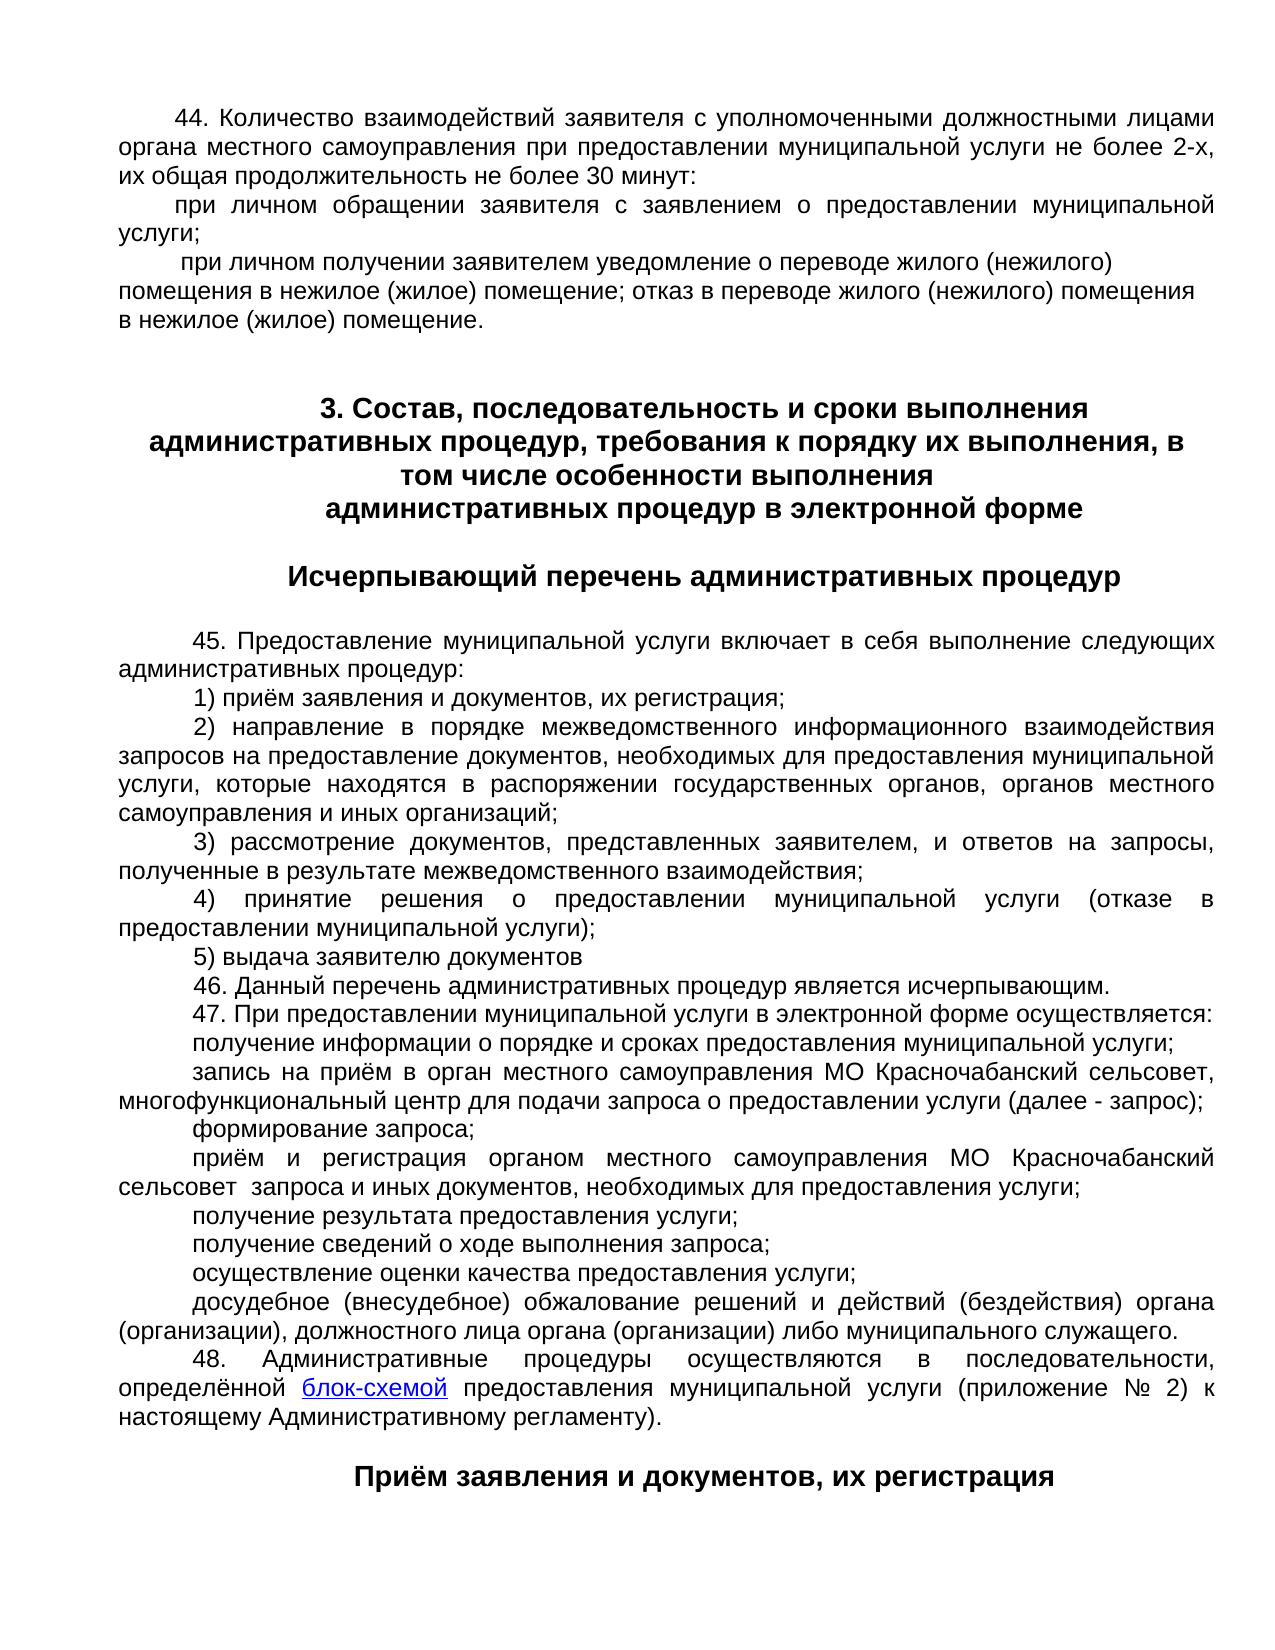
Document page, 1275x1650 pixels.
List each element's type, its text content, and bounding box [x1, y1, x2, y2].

text формирование запроса; [118, 1114, 1216, 1143]
text осуществление оценки качества предоставления услуги; [118, 1258, 1216, 1287]
text 48. Административные процедуры осуществляются в последовательности, определённой блок-схемой предоставления муниципальной услуги (приложение № 2) к настоящему Административному регламенту). [118, 1344, 1216, 1431]
text 3) рассмотрение документов, представленных заявителем, и ответов на запросы, полученные в результате межведомственного взаимодействия; [118, 827, 1216, 884]
text при личном получении заявителем уведомление о переводе жилого (нежилого) помещения в нежилое (жилое) помещение; отказ в переводе жилого (нежилого) помещения в нежилое (жилое) помещение. [118, 247, 1216, 333]
text получение сведений о ходе выполнения запроса; [118, 1229, 1216, 1258]
text при личном обращении заявителя с заявлением о предоставлении муниципальной услуги; [118, 190, 1216, 247]
text получение результата предоставления услуги; [118, 1201, 1216, 1229]
text административных процедур в электронной форме [118, 492, 1216, 525]
text 44. Количество взаимодействий заявителя с уполномоченными должностными лицами органа местного самоуправления при предоставлении муниципальной услуги не более 2-х, их общая продолжительность не более 30 минут: [118, 103, 1216, 190]
text получение информации о порядке и сроках предоставления муниципальной услуги; [118, 1028, 1216, 1057]
text 1) приём заявления и документов, их регистрация; [118, 683, 1216, 712]
text Исчерпывающий перечень административных процедур [118, 559, 1216, 592]
text 3. Состав, последовательность и сроки выполнения административных процедур, требования к порядку их выполнения, в том числе особенности выполнения [118, 391, 1216, 492]
text приём и регистрация органом местного самоуправления МО Красночабанский сельсовет запроса и иных документов, необходимых для предоставления услуги; [118, 1143, 1216, 1201]
text запись на приём в орган местного самоуправления МО Красночабанский сельсовет, многофункциональный центр для подачи запроса о предоставлении услуги (далее - запрос); [118, 1057, 1216, 1114]
text 4) принятие решения о предоставлении муниципальной услуги (отказе в предоставлении муниципальной услуги); [118, 884, 1216, 942]
text досудебное (внесудебное) обжалование решений и действий (бездействия) органа (организации), должностного лица органа (организации) либо муниципального служащего. [118, 1287, 1216, 1344]
text 5) выдача заявителю документов [118, 942, 1216, 971]
text 2) направление в порядке межведомственного информационного взаимодействия запросов на предоставление документов, необходимых для предоставления муниципальной услуги, которые находятся в распоряжении государственных органов, органов местного самоуправления и иных организаций; [118, 712, 1216, 827]
text Приём заявления и документов, их регистрация [118, 1459, 1216, 1493]
text 45. Предоставление муниципальной услуги включает в себя выполнение следующих административных процедур: [118, 626, 1216, 683]
text 46. Данный перечень административных процедур является исчерпывающим. [118, 971, 1216, 999]
text 47. При предоставлении муниципальной услуги в электронной форме осуществляется: [118, 999, 1216, 1028]
